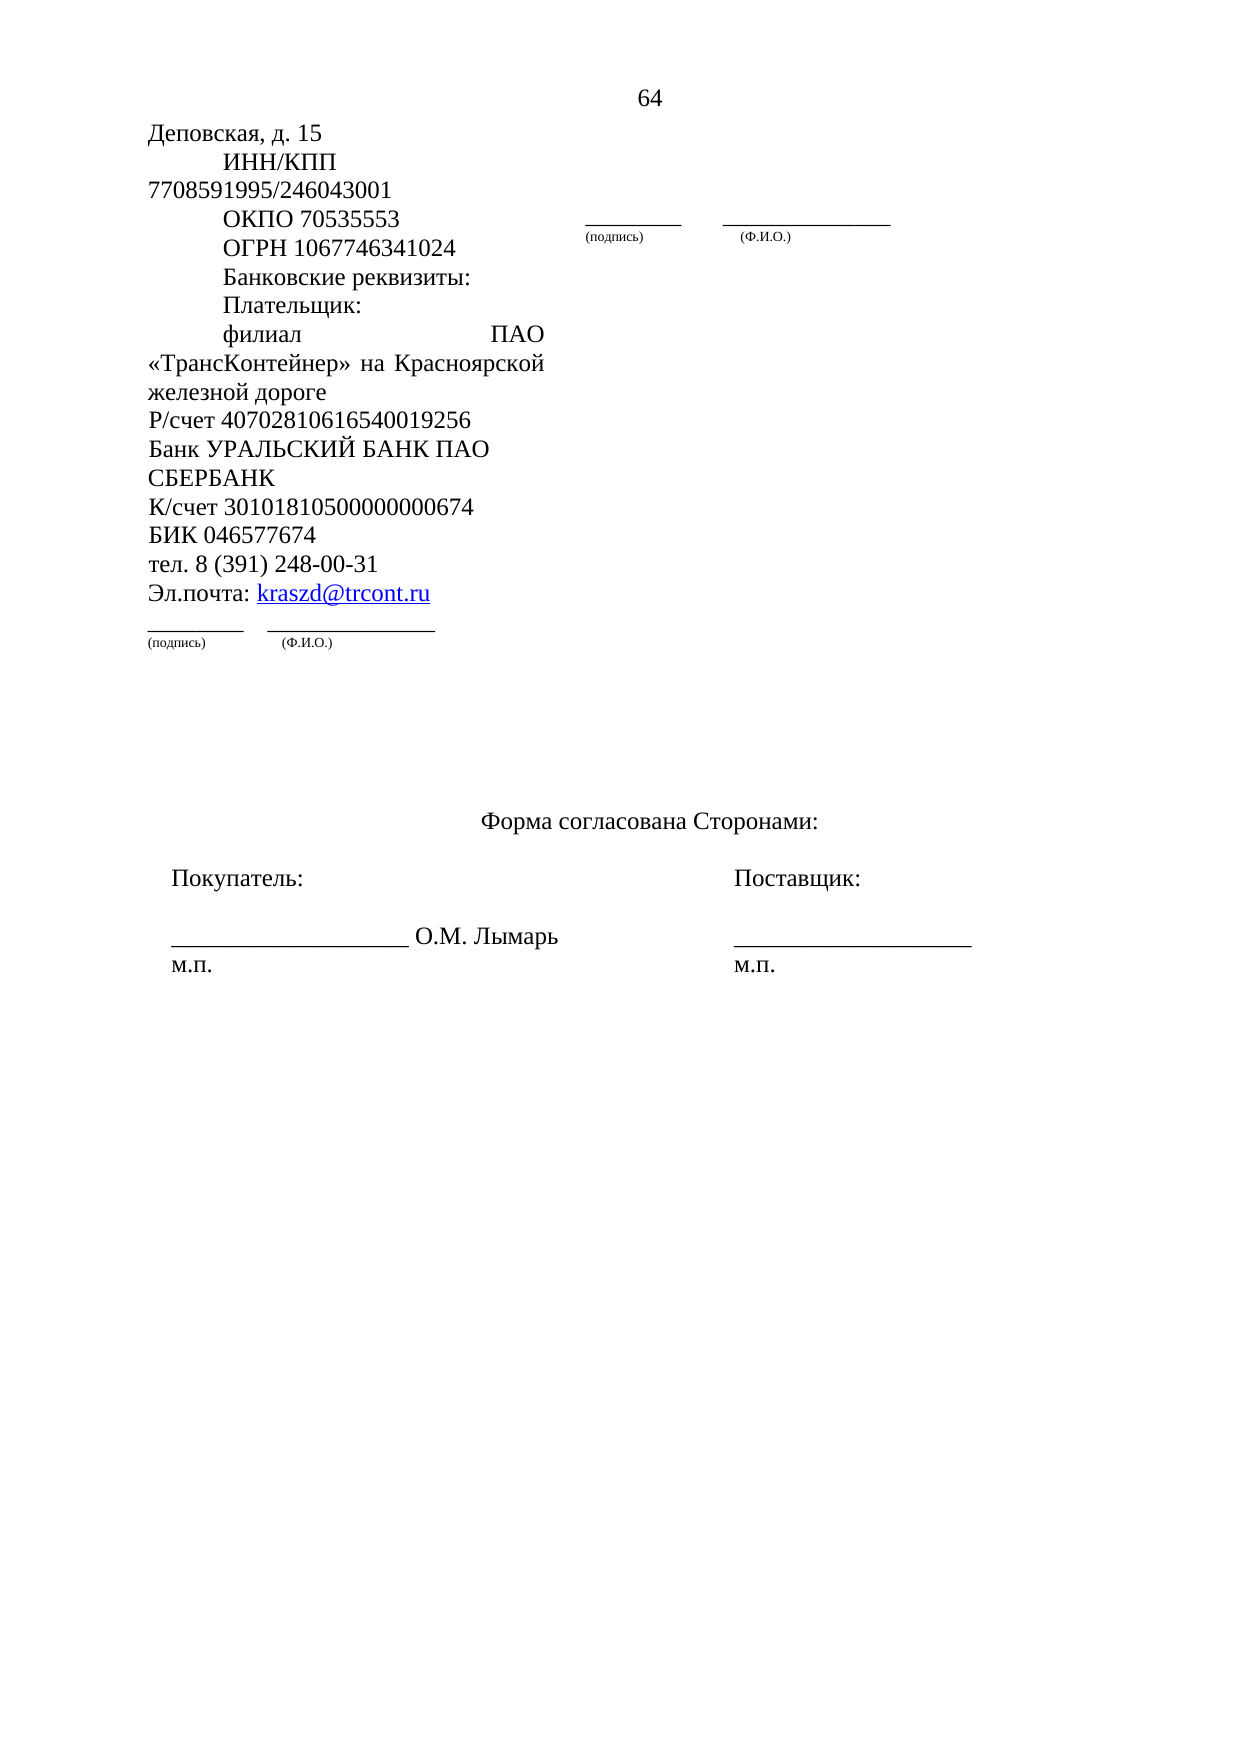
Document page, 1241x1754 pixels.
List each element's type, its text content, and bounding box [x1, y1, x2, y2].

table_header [136, 118, 574, 662]
text Форма согласована Сторонами: [148, 806, 1152, 834]
table_header Покупатель: ___________________ О.М. Лымарь м.п. [160, 863, 723, 1007]
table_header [574, 118, 1054, 662]
table_header Поставщик: ___________________ м.п. [723, 863, 1136, 1007]
